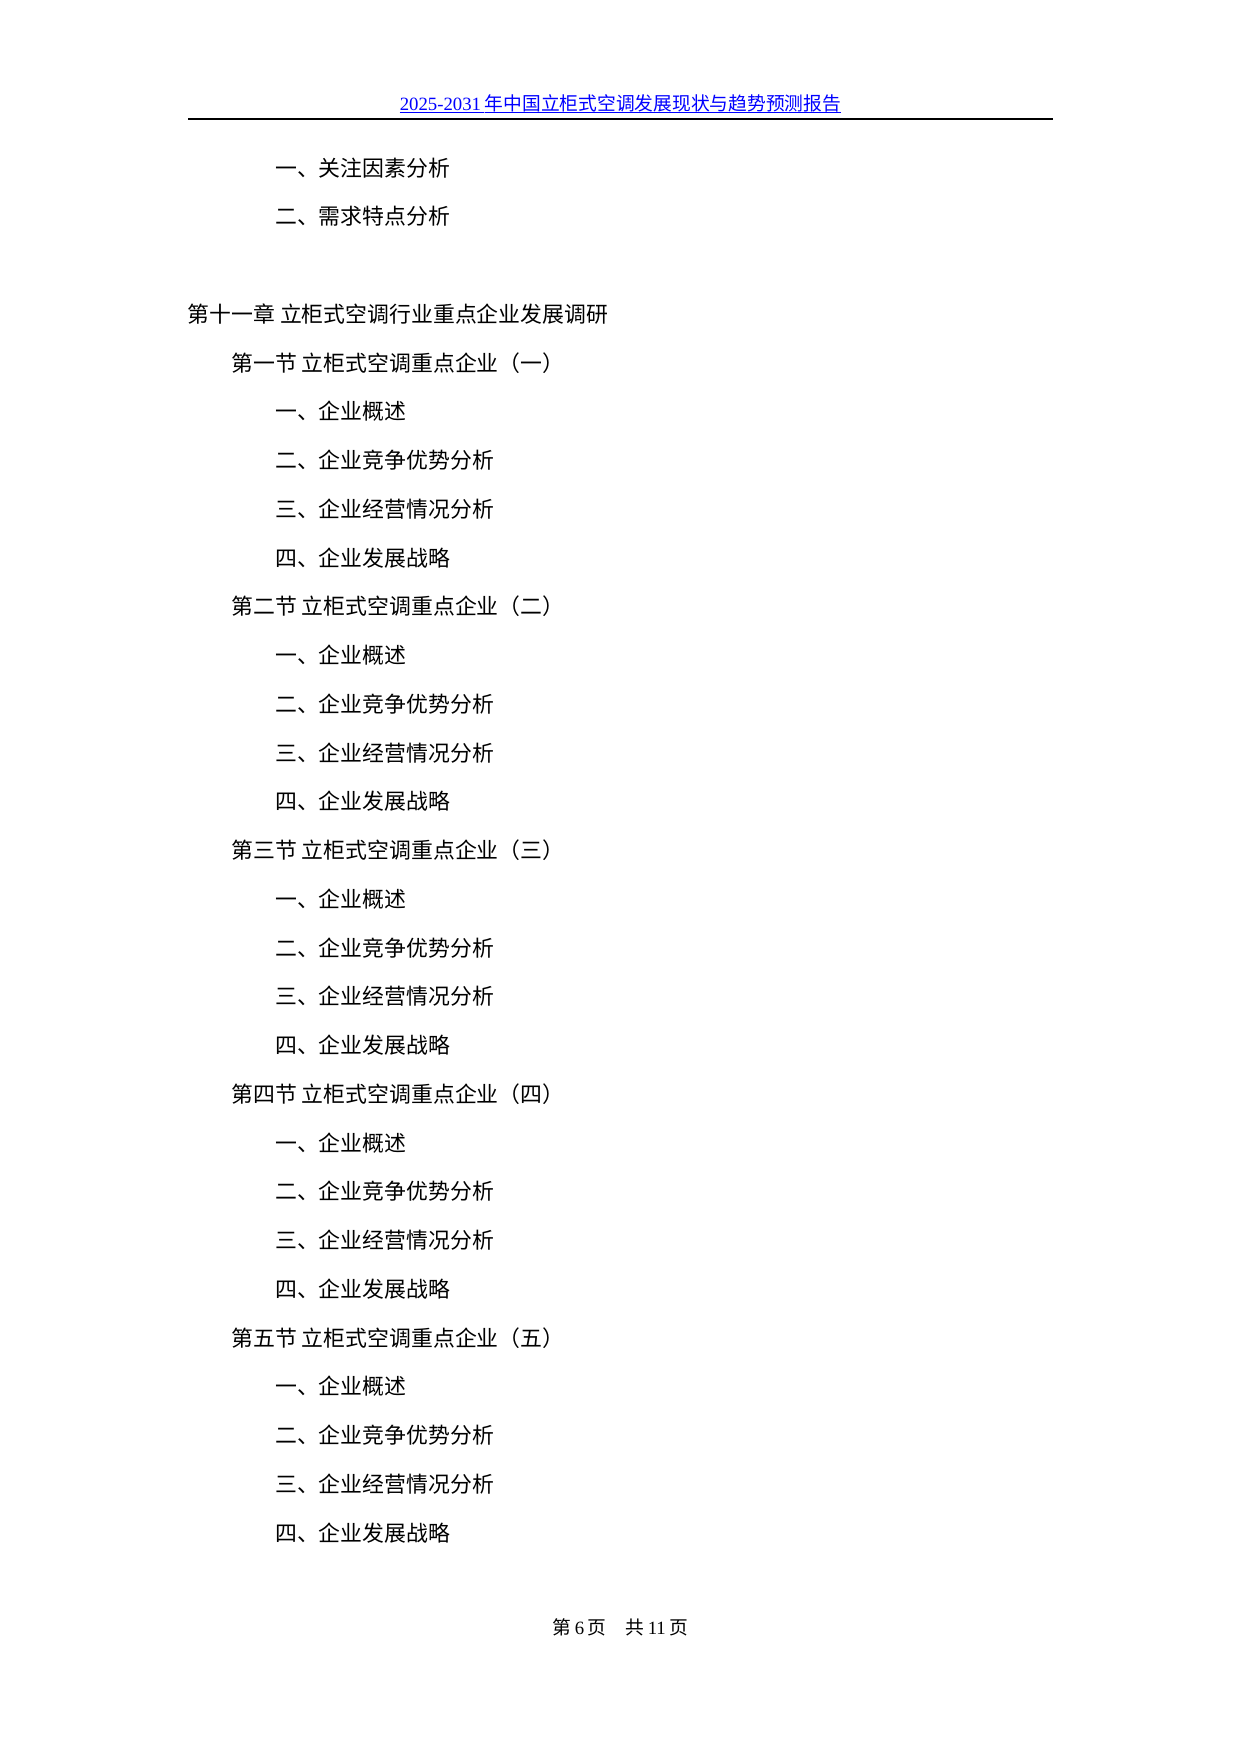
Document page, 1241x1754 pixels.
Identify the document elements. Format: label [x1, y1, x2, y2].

text [187, 150, 1053, 1548]
